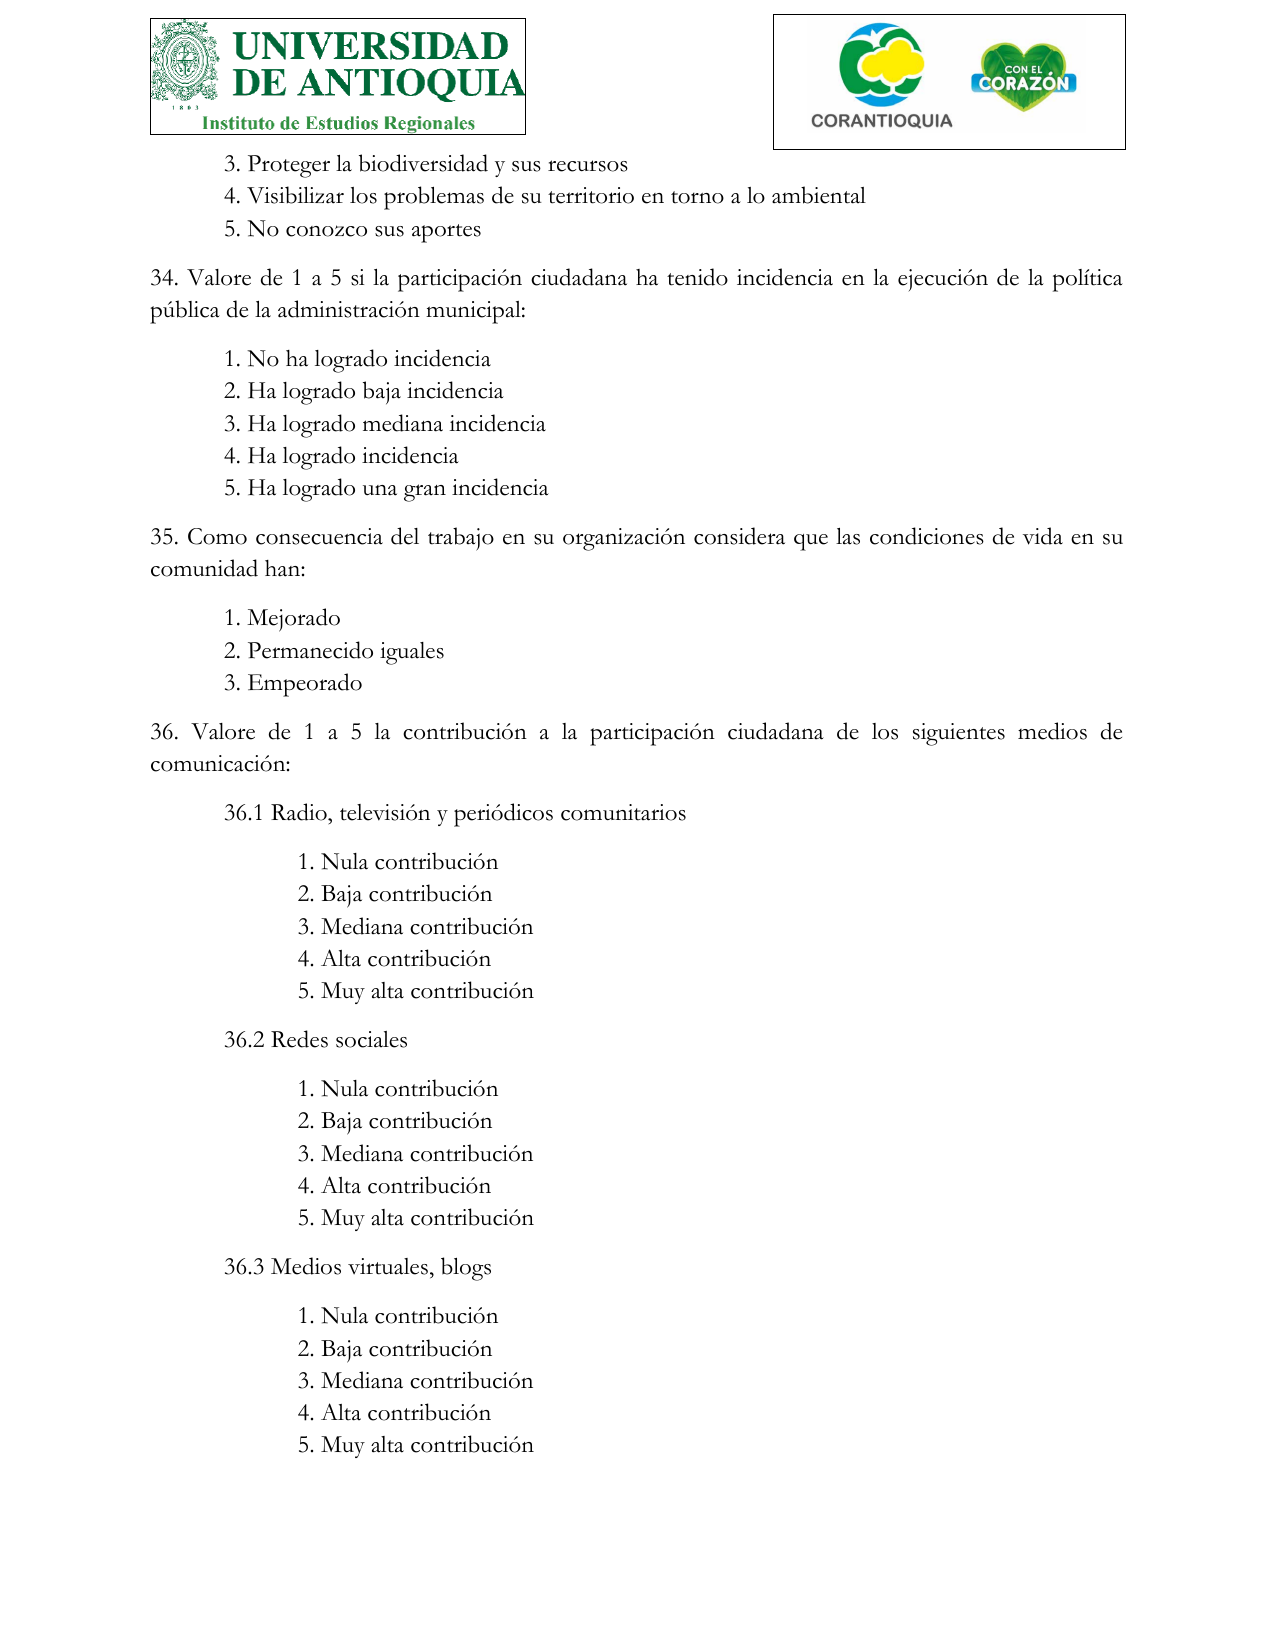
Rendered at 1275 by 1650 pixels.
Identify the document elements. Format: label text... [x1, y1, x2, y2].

text 1. Mejorado 2. Permanecido iguales 3. Empeorado [224, 604, 1125, 697]
picture [774, 15, 1125, 149]
text 1. Nula contribución 2. Baja contribución 3. Mediana contribución 4. Alta contribución 5. Muy alta contribución [297, 848, 1125, 1005]
text 1. Nula contribución 2. Baja contribución 3. Mediana contribución 4. Alta contribución 5. Muy alta contribución [297, 1075, 1125, 1232]
picture [151, 19, 525, 134]
text 36.1 Radio, televisión y periódicos comunitarios [224, 799, 1125, 827]
text 36.3 Medios virtuales, blogs [224, 1253, 1125, 1281]
text 36.2 Redes sociales [224, 1026, 1125, 1054]
text 1. Nula contribución 2. Baja contribución 3. Mediana contribución 4. Alta contribución 5. Muy alta contribución [297, 1302, 1125, 1459]
text 1. No ha logrado incidencia 2. Ha logrado baja incidencia 3. Ha logrado mediana incidencia 4. Ha logrado incidencia 5. Ha logrado una gran incidencia [224, 345, 1125, 502]
text 34. Valore de 1 a 5 si la participación ciudadana ha tenido incidencia en la ejecución de la política pública de la administración municipal: [150, 263, 1125, 324]
text 36. Valore de 1 a 5 la contribución a la participación ciudadana de los siguientes medios de comunicación: [150, 718, 1125, 778]
text 35. Como consecuencia del trabajo en su organización considera que las condiciones de vida en su comunidad han: [150, 523, 1125, 583]
